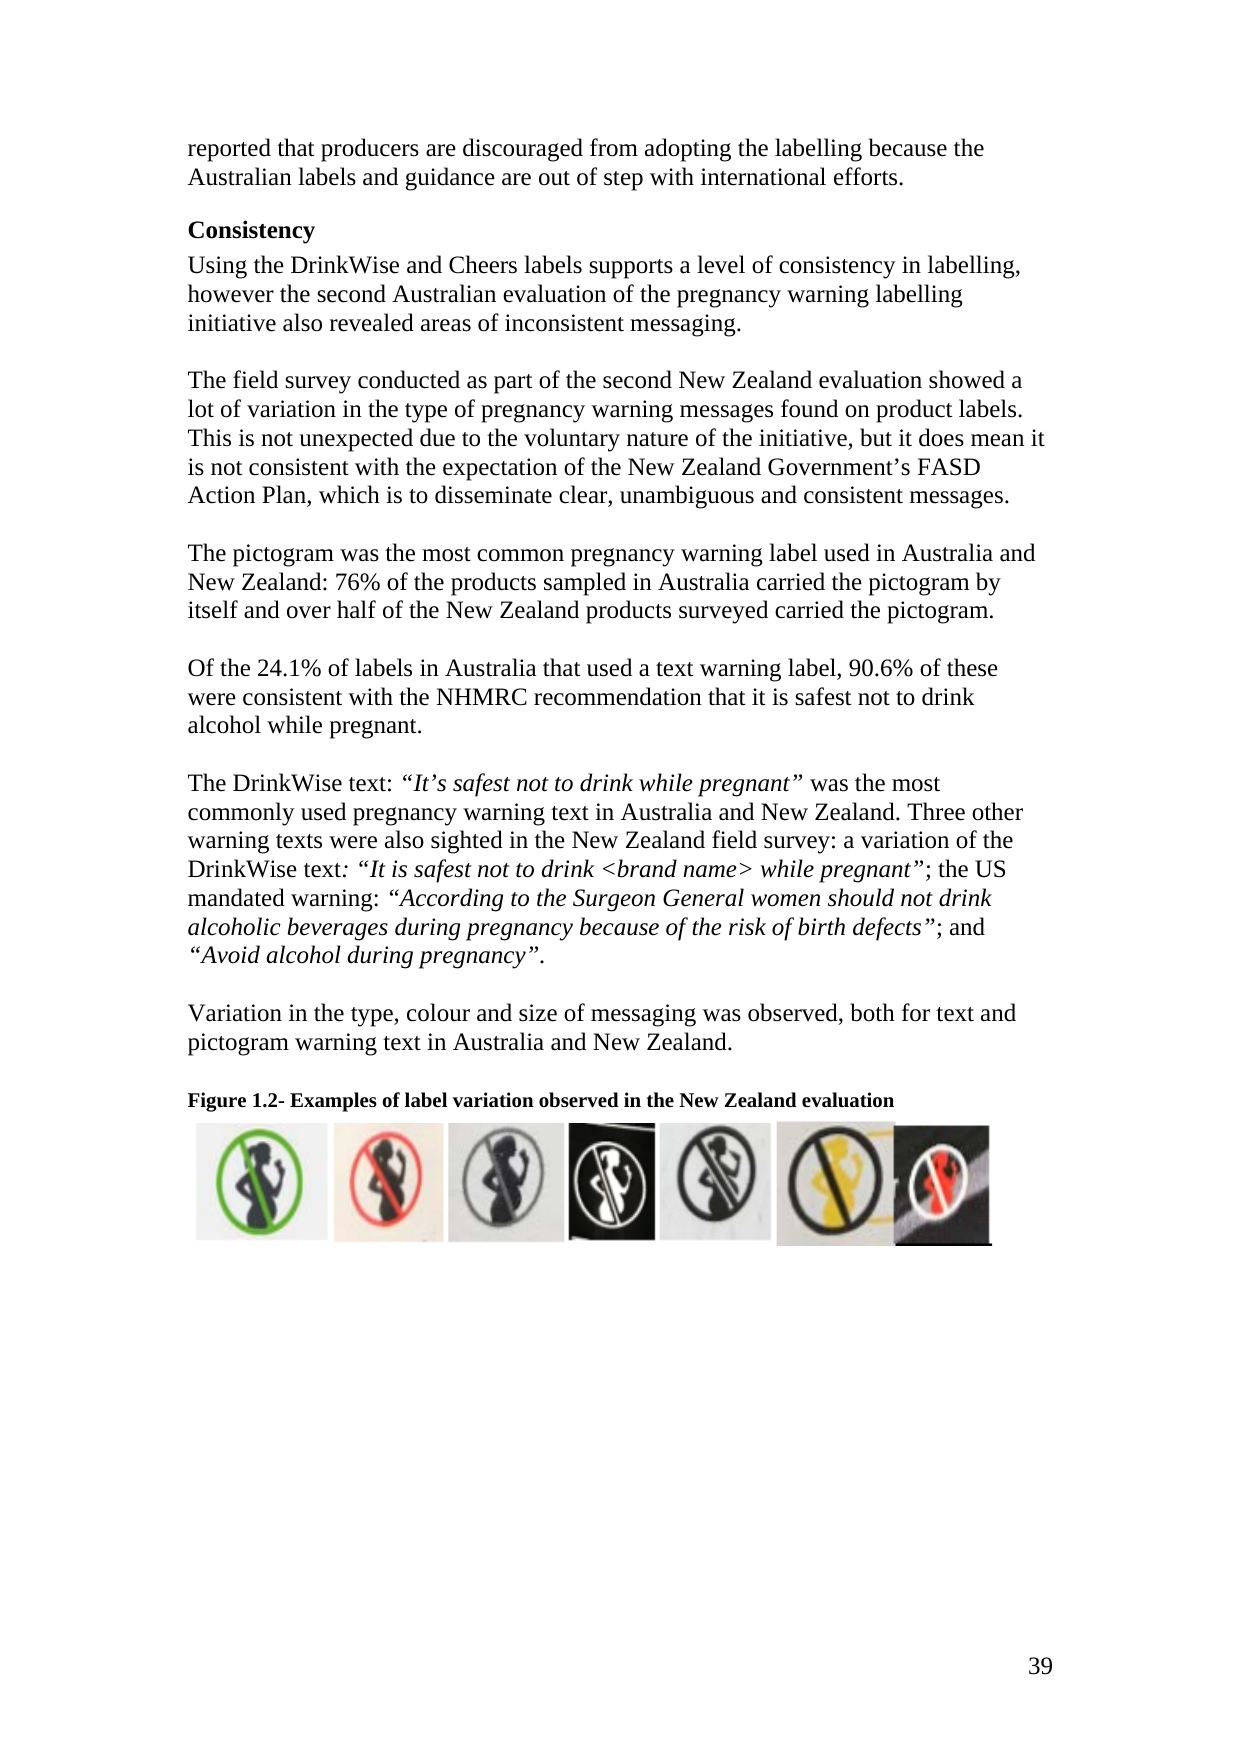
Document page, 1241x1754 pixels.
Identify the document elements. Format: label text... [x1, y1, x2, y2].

text Variation in the type, colour and size of messaging was observed, both for text and pictogram warning text in Australia and New Zealand. [187, 998, 1053, 1055]
text The DrinkWise text: “It’s safest not to drink while pregnant” was the most commonly used pregnancy warning text in Australia and New Zealand. Three other warning texts were also sighted in the New Zealand field survey: a variation of the DrinkWise text: “It is safest not to drink <brand name> while pregnant”; the US mandated warning: “According to the Surgeon General women should not drink alcoholic beverages during pregnancy because of the risk of birth defects”; and “Avoid alcohol during pregnancy”. [187, 768, 1053, 969]
text Figure 1.2- Examples of label variation observed in the New Zealand evaluation [187, 1088, 1053, 1112]
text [187, 133, 1053, 190]
subtitle Consistency [187, 215, 1053, 244]
text Of the 24.1% of labels in Australia that used a text warning label, 90.6% of these were consistent with the NHMRC recommendation that it is safest not to drink alcohol while pregnant. [187, 653, 1053, 739]
text The pictogram was the most common pregnancy warning label used in Australia and New Zealand: 76% of the products sampled in Australia carried the pictogram by itself and over half of the New Zealand products surveyed carried the pictogram. [187, 538, 1053, 624]
text The field survey conducted as part of the second New Zealand evaluation showed a lot of variation in the type of pregnancy warning messages found on product labels. This is not unexpected due to the voluntary nature of the initiative, but it does mean it is not consistent with the expectation of the New Zealand Government’s FASD Action Plan, which is to disseminate clear, unambiguous and consistent messages. [187, 365, 1053, 509]
picture [187, 1118, 993, 1250]
text Using the DrinkWise and Cheers labels supports a level of consistency in labelling, however the second Australian evaluation of the pregnancy warning labelling initiative also revealed areas of inconsistent messaging. [187, 250, 1053, 337]
